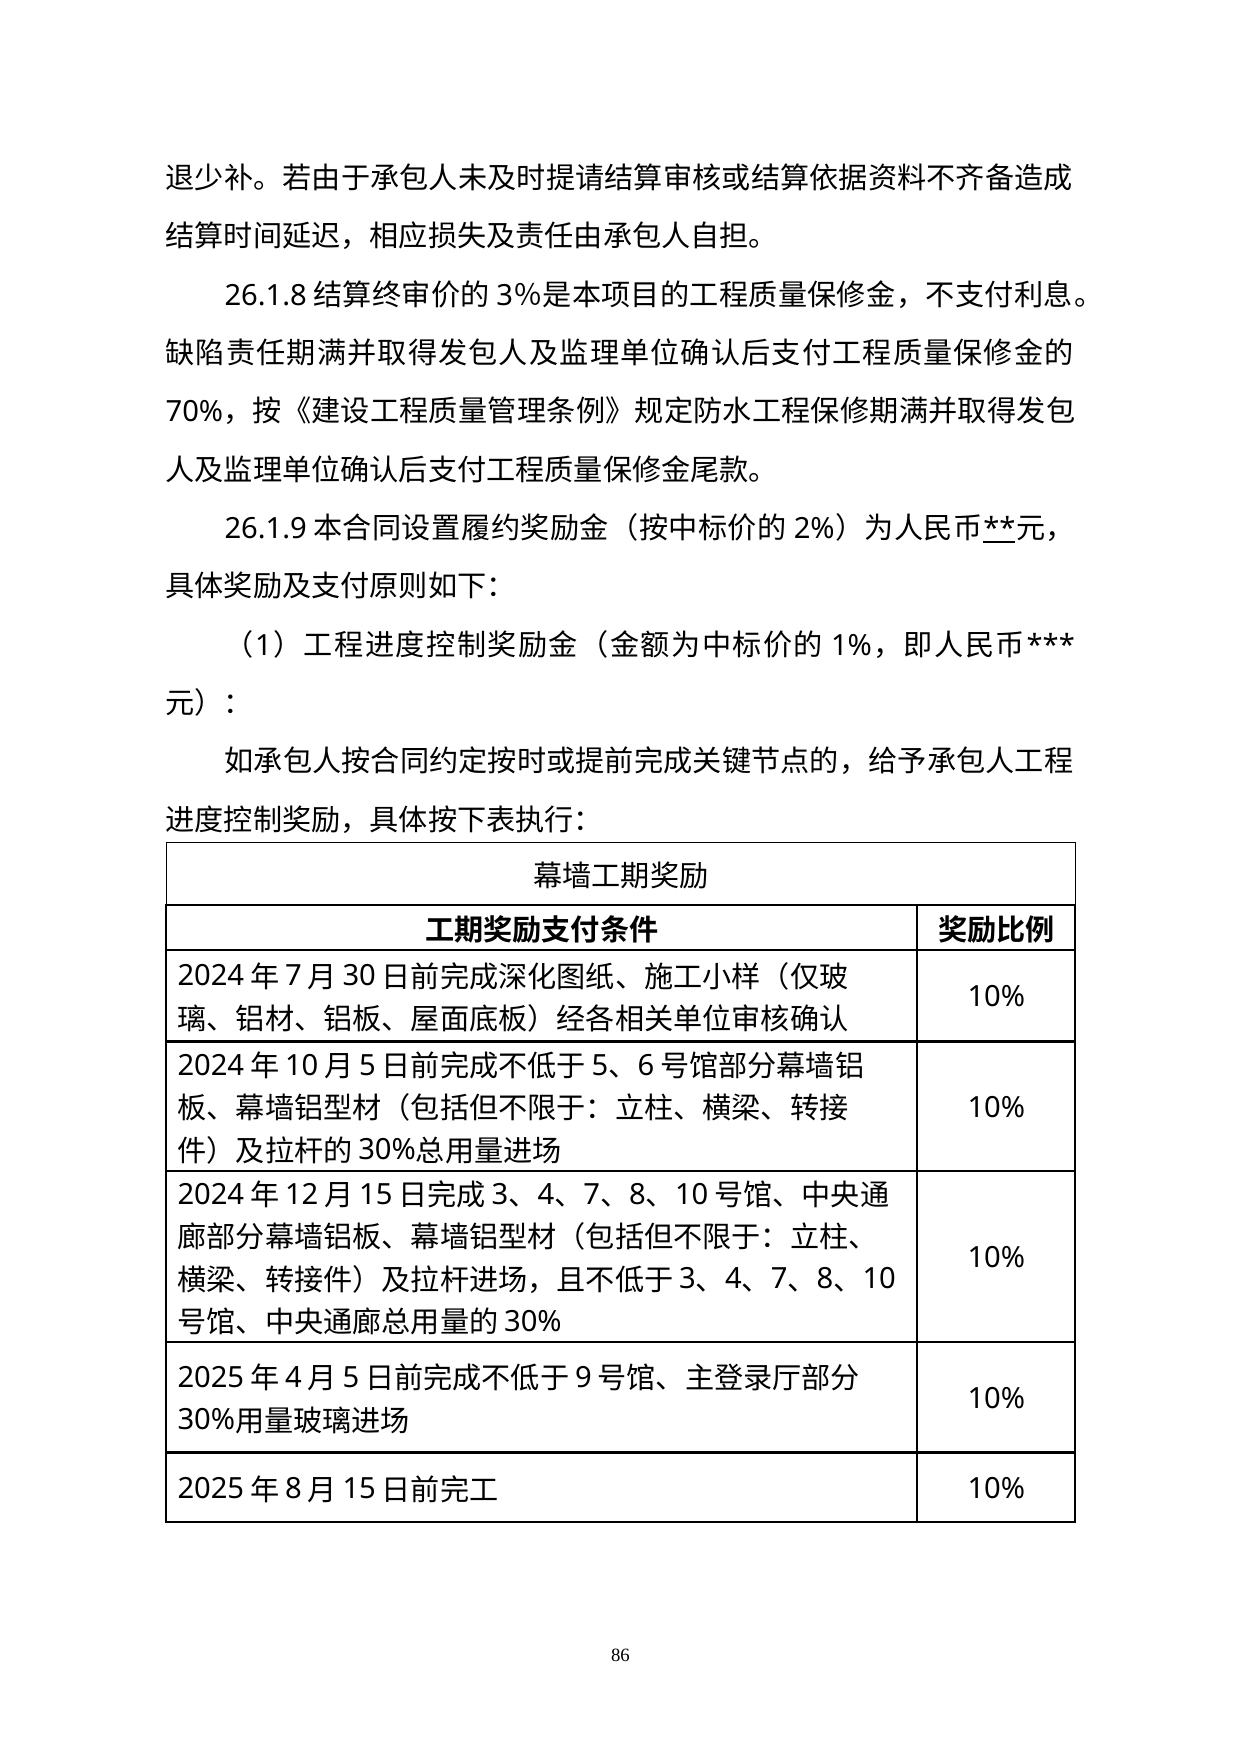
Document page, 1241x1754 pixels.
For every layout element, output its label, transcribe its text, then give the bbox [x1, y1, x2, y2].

table_cell 2024年12月15日完成3、4、7、8、10号馆、中央通廊部分幕墙铝板、幕墙铝型材（包括但不限于：立柱、横梁、转接件）及拉杆进场，且不低于3、4、7、8、10号馆、中央通廊总用量的30% [167, 1172, 916, 1341]
table_cell 2024年10月5日前完成不低于5、6号馆部分幕墙铝板、幕墙铝型材（包括但不限于：立柱、横梁、转接件）及拉杆的30%总用量进场 [167, 1043, 916, 1169]
text （1）工程进度控制奖励金（金额为中标价的1%，即人民币***元）： [165, 608, 1075, 725]
table_cell 奖励比例 [918, 906, 1074, 949]
table_cell 2024年7月30日前完成深化图纸、施工小样（仅玻璃、铝材、铝板、屋面底板）经各相关单位审核确认 [167, 951, 916, 1040]
table_cell 10% [918, 1454, 1074, 1521]
table_cell 工期奖励支付条件 [167, 906, 916, 949]
text 26.1.9本合同设置履约奖励金（按中标价的2%）为人民币**元，具体奖励及支付原则如下： [165, 492, 1075, 608]
table_cell 2025年4月5日前完成不低于9号馆、主登录厅部分30%用量玻璃进场 [167, 1343, 916, 1451]
text 26.1.8结算终审价的3％是本项目的工程质量保修金，不支付利息。缺陷责任期满并取得发包人及监理单位确认后支付工程质量保修金的70%，按《建设工程质量管理条例》规定防水工程保修期满并取得发包人及监理单位确认后支付工程质量保修金尾款。 [165, 258, 1075, 492]
table_header 幕墙工期奖励 [167, 843, 1075, 904]
text 如承包人按合同约定按时或提前完成关键节点的，给予承包人工程进度控制奖励，具体按下表执行： [165, 725, 1075, 842]
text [165, 142, 1075, 258]
table_cell 2025年8月15日前完工 [167, 1454, 916, 1521]
table_cell 10% [918, 951, 1074, 1040]
table_cell 10% [918, 1172, 1074, 1341]
table_cell 10% [918, 1343, 1074, 1451]
table_cell 10% [918, 1043, 1074, 1169]
